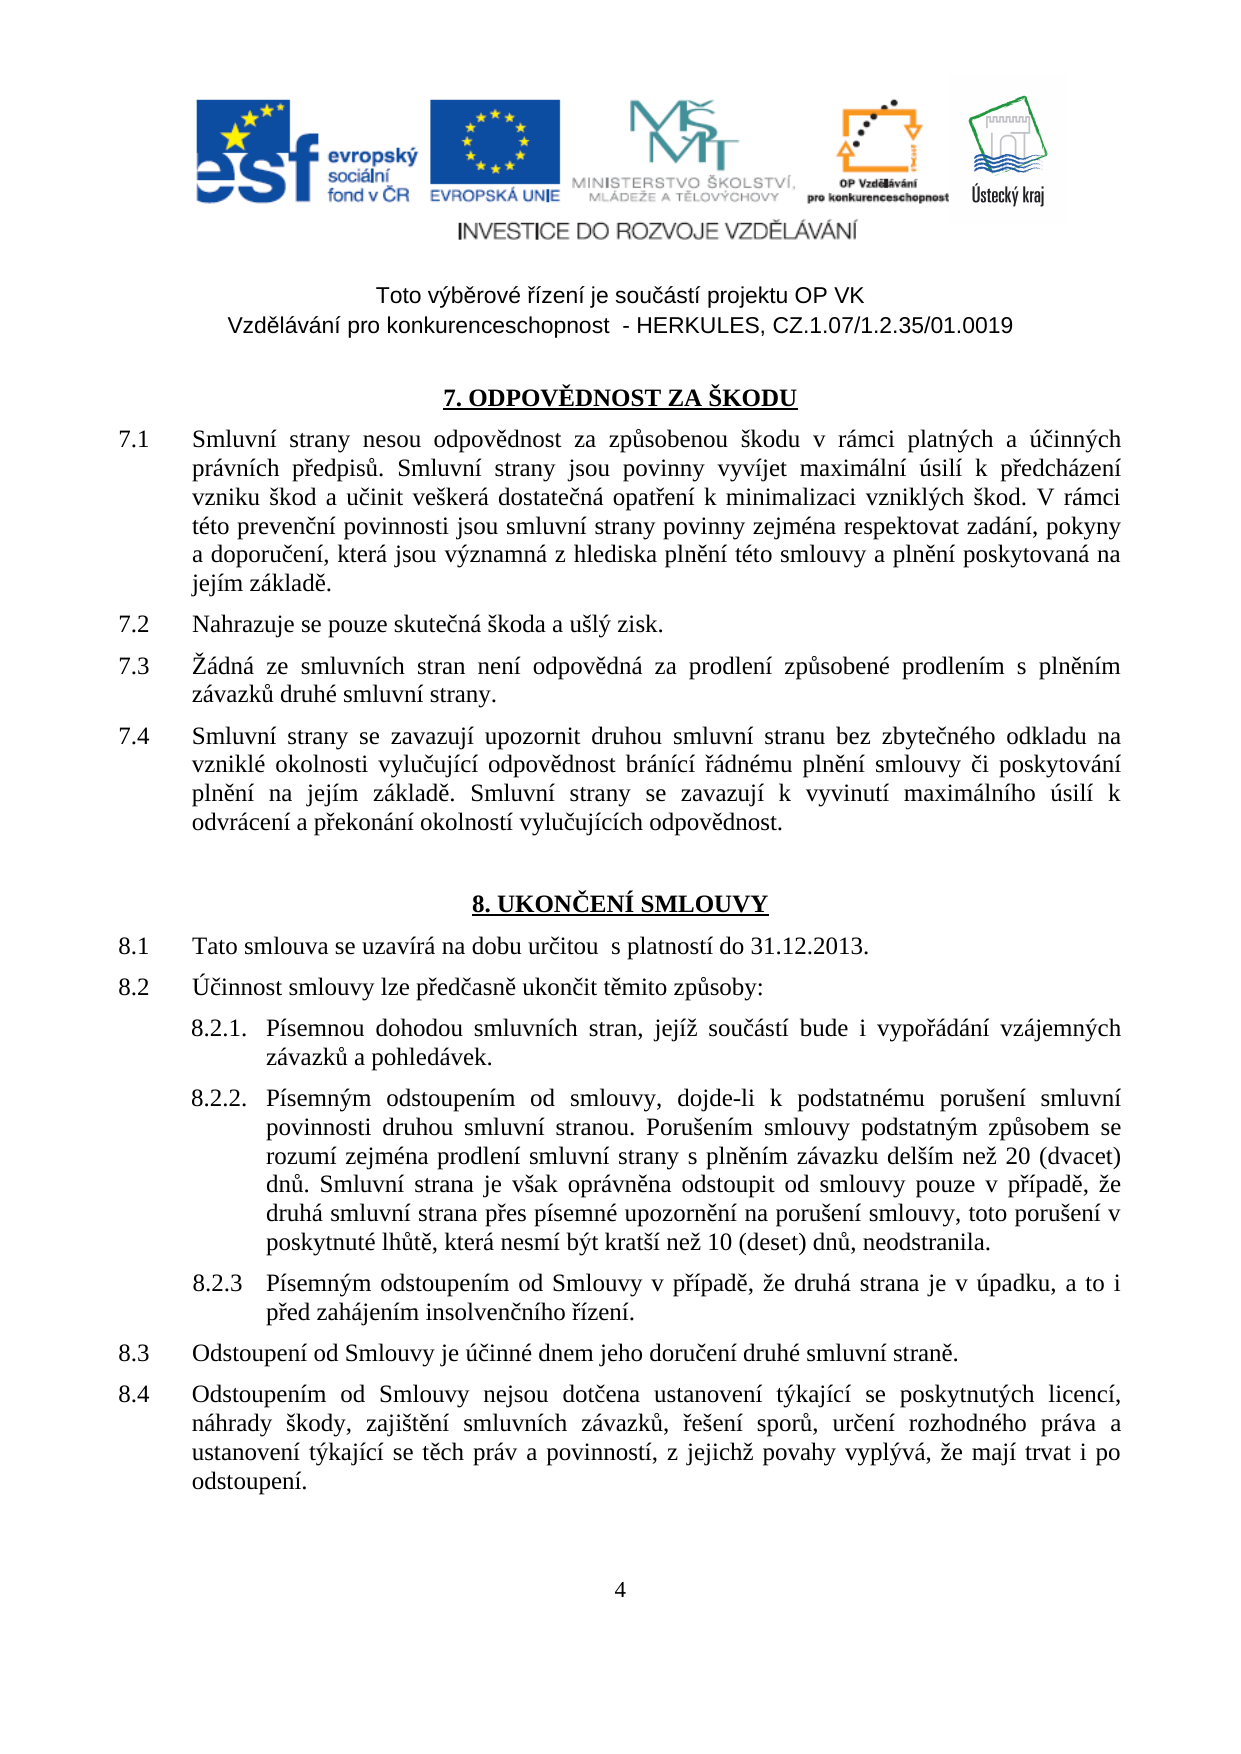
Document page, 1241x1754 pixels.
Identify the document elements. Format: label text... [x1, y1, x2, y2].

text 7.3 Žádná ze smluvních stran není odpovědná za prodlení způsobené prodlením s plněním závazků druhé smluvní strany. [118, 651, 1122, 708]
text 7.2 Nahrazuje se pouze skutečná škoda a ušlý zisk. [118, 609, 1122, 638]
text 8. UKONČENÍ SMLOUVY [118, 889, 1122, 918]
text 8.2 Účinnost smlouvy lze předčasně ukončit těmito způsoby: [118, 972, 1122, 1001]
text 7.4 Smluvní strany se zavazují upozornit druhou smluvní stranu bez zbytečného odkladu na vzniklé okolnosti vylučující odpovědnost bránící řádnému plnění smlouvy či poskytování plnění na jejím základě. Smluvní strany se zavazují k vyvinutí maximálního úsilí k odvrácení a překonání okolností vylučujících odpovědnost. [118, 721, 1122, 836]
text 8.3 Odstoupení od Smlouvy je účinné dnem jeho doručení druhé smluvní straně. [118, 1338, 1122, 1367]
text 8.1 Tato smlouva se uzavírá na dobu určitou s platností do 31.12.2013. [118, 931, 1122, 959]
list Písemnou dohodou smluvních stran, jejíž součástí bude i vypořádání vzájemných závazků a pohledávek. [191, 1013, 1122, 1071]
text 8.2.3 Písemným odstoupením od Smlouvy v případě, že druhá strana je v úpadku, a to i před zahájením insolvenčního řízení. [192, 1268, 1122, 1326]
text 8.4 Odstoupením od Smlouvy nejsou dotčena ustanovení týkající se poskytnutých licencí, náhrady škody, zajištění smluvních závazků, řešení sporů, určení rozhodného práva a ustanovení týkající se těch práv a povinností, z jejichž povahy vyplývá, že mají trvat i po odstoupení. [118, 1379, 1122, 1494]
list Písemným odstoupením od smlouvy, dojde-li k podstatnému porušení smluvní povinnosti druhou smluvní stranou. Porušením smlouvy podstatným způsobem se rozumí zejména prodlení smluvní strany s plněním závazku delším než 20 (dvacet) dnů. Smluvní strana je však oprávněna odstoupit od smlouvy pouze v případě, že druhá smluvní strana přes písemné upozornění na porušení smlouvy, toto porušení v poskytnuté lhůtě, která nesmí být kratší než 10 (deset) dnů, neodstranila. [191, 1083, 1122, 1256]
text 7.1 Smluvní strany nesou odpovědnost za způsobenou škodu v rámci platných a účinných právních předpisů. Smluvní strany jsou povinny vyvíjet maximální úsilí k předcházení vzniku škod a učinit veškerá dostatečná opatření k minimalizaci vzniklých škod. V rámci této prevenční povinnosti jsou smluvní strany povinny zejména respektovat zadání, pokyny a doporučení, která jsou významná z hlediska plnění této smlouvy a plnění poskytovaná na jejím základě. [118, 424, 1122, 597]
text 7. ODPOVĚDNOST ZA ŠKODU [118, 383, 1122, 412]
